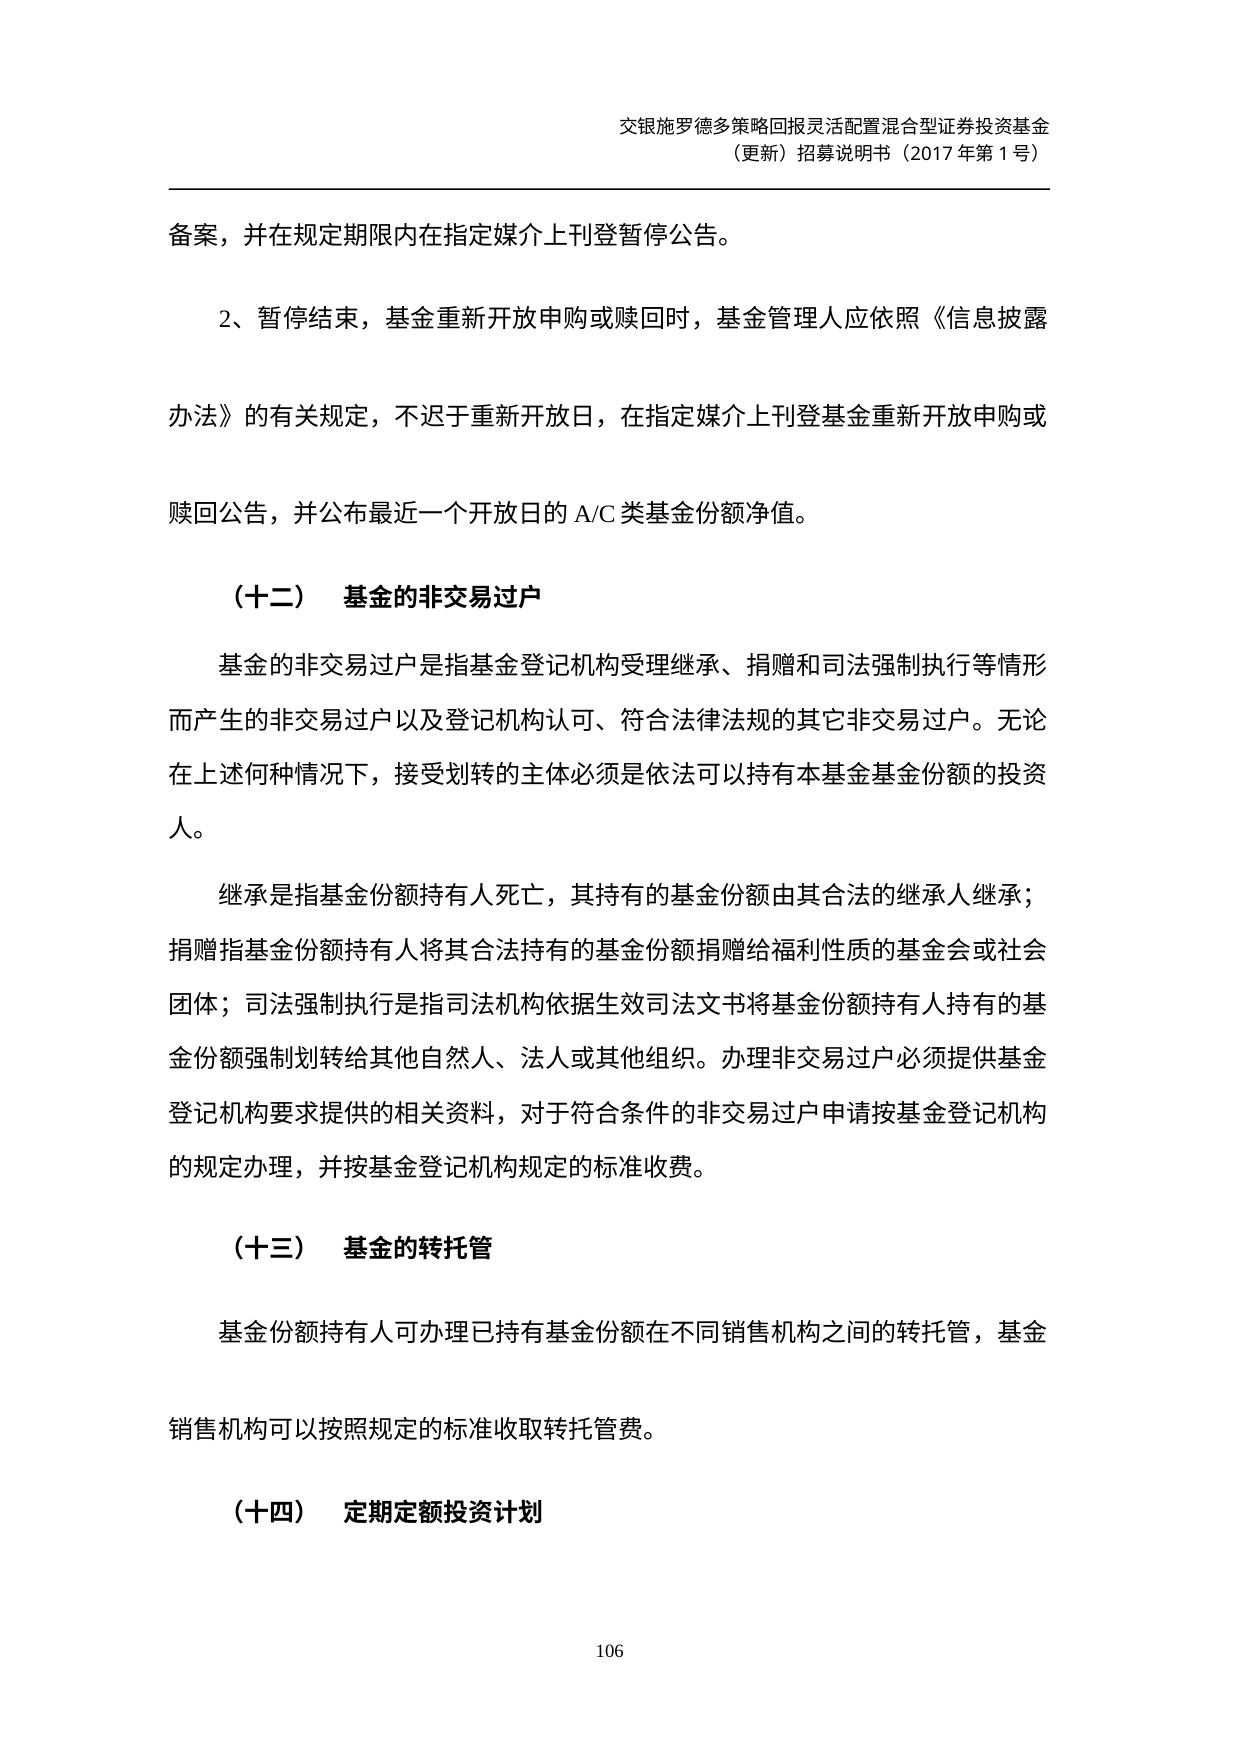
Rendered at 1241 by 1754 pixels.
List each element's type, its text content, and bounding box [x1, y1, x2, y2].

text 基金份额持有人可办理已持有基金份额在不同销售机构之间的转托管，基金销售机构可以按照规定的标准收取转托管费。 [169, 1298, 1050, 1460]
text 基金的非交易过户是指基金登记机构受理继承、捐赠和司法强制执行等情形而产生的非交易过户以及登记机构认可、符合法律法规的其它非交易过户。无论在上述何种情况下，接受划转的主体必须是依法可以持有本基金基金份额的投资人。 [169, 646, 1050, 845]
list 基金的转托管 [169, 1214, 1050, 1279]
list 定期定额投资计划 [169, 1478, 1050, 1543]
text 2、暂停结束，基金重新开放申购或赎回时，基金管理人应依照《信息披露办法》的有关规定，不迟于重新开放日，在指定媒介上刊登基金重新开放申购或赎回公告，并公布最近一个开放日的A/C类基金份额净值。 [169, 284, 1050, 544]
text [169, 201, 1050, 266]
text 继承是指基金份额持有人死亡，其持有的基金份额由其合法的继承人继承；捐赠指基金份额持有人将其合法持有的基金份额捐赠给福利性质的基金会或社会团体；司法强制执行是指司法机构依据生效司法文书将基金份额持有人持有的基金份额强制划转给其他自然人、法人或其他组织。办理非交易过户必须提供基金登记机构要求提供的相关资料，对于符合条件的非交易过户申请按基金登记机构的规定办理，并按基金登记机构规定的标准收费。 [169, 876, 1050, 1184]
list 基金的非交易过户 [169, 563, 1050, 628]
